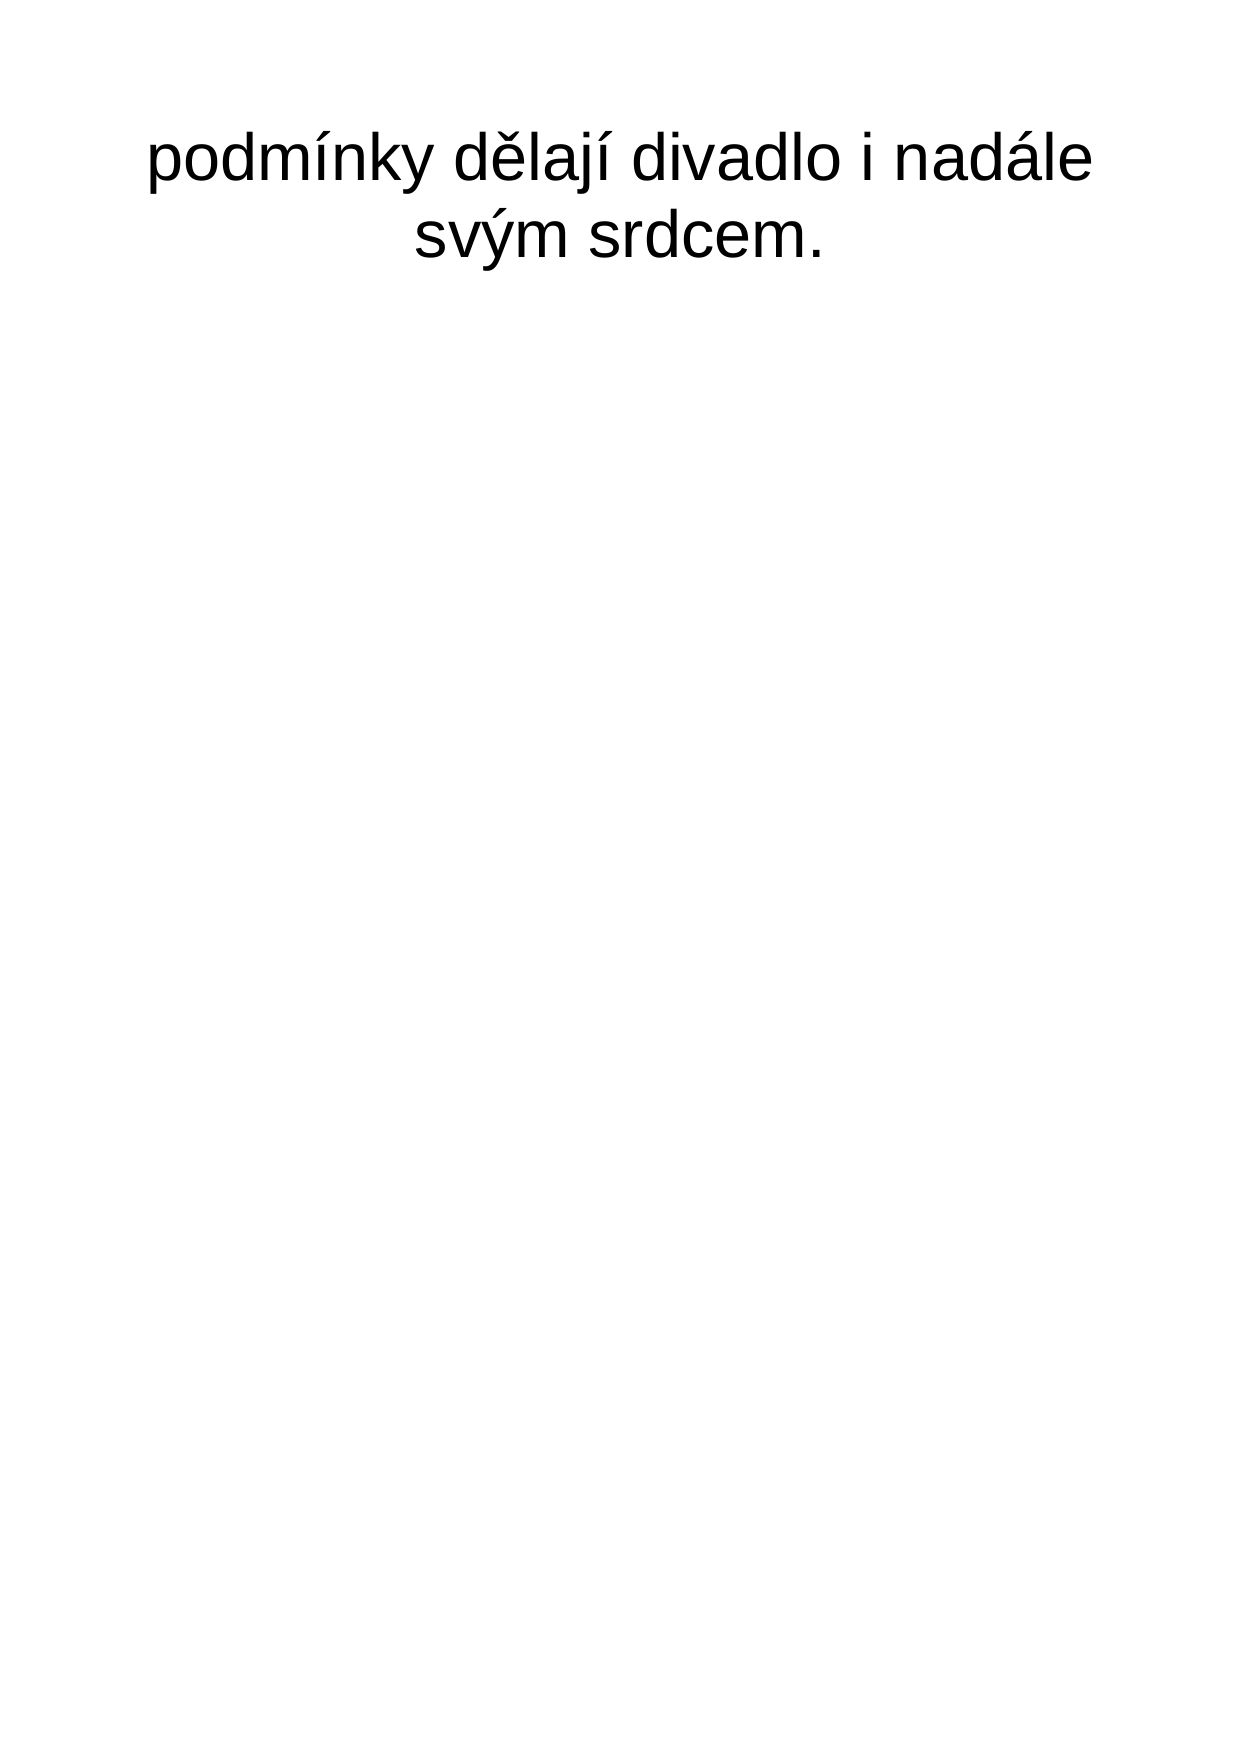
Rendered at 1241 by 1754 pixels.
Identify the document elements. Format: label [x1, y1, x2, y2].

text [118, 118, 1122, 271]
